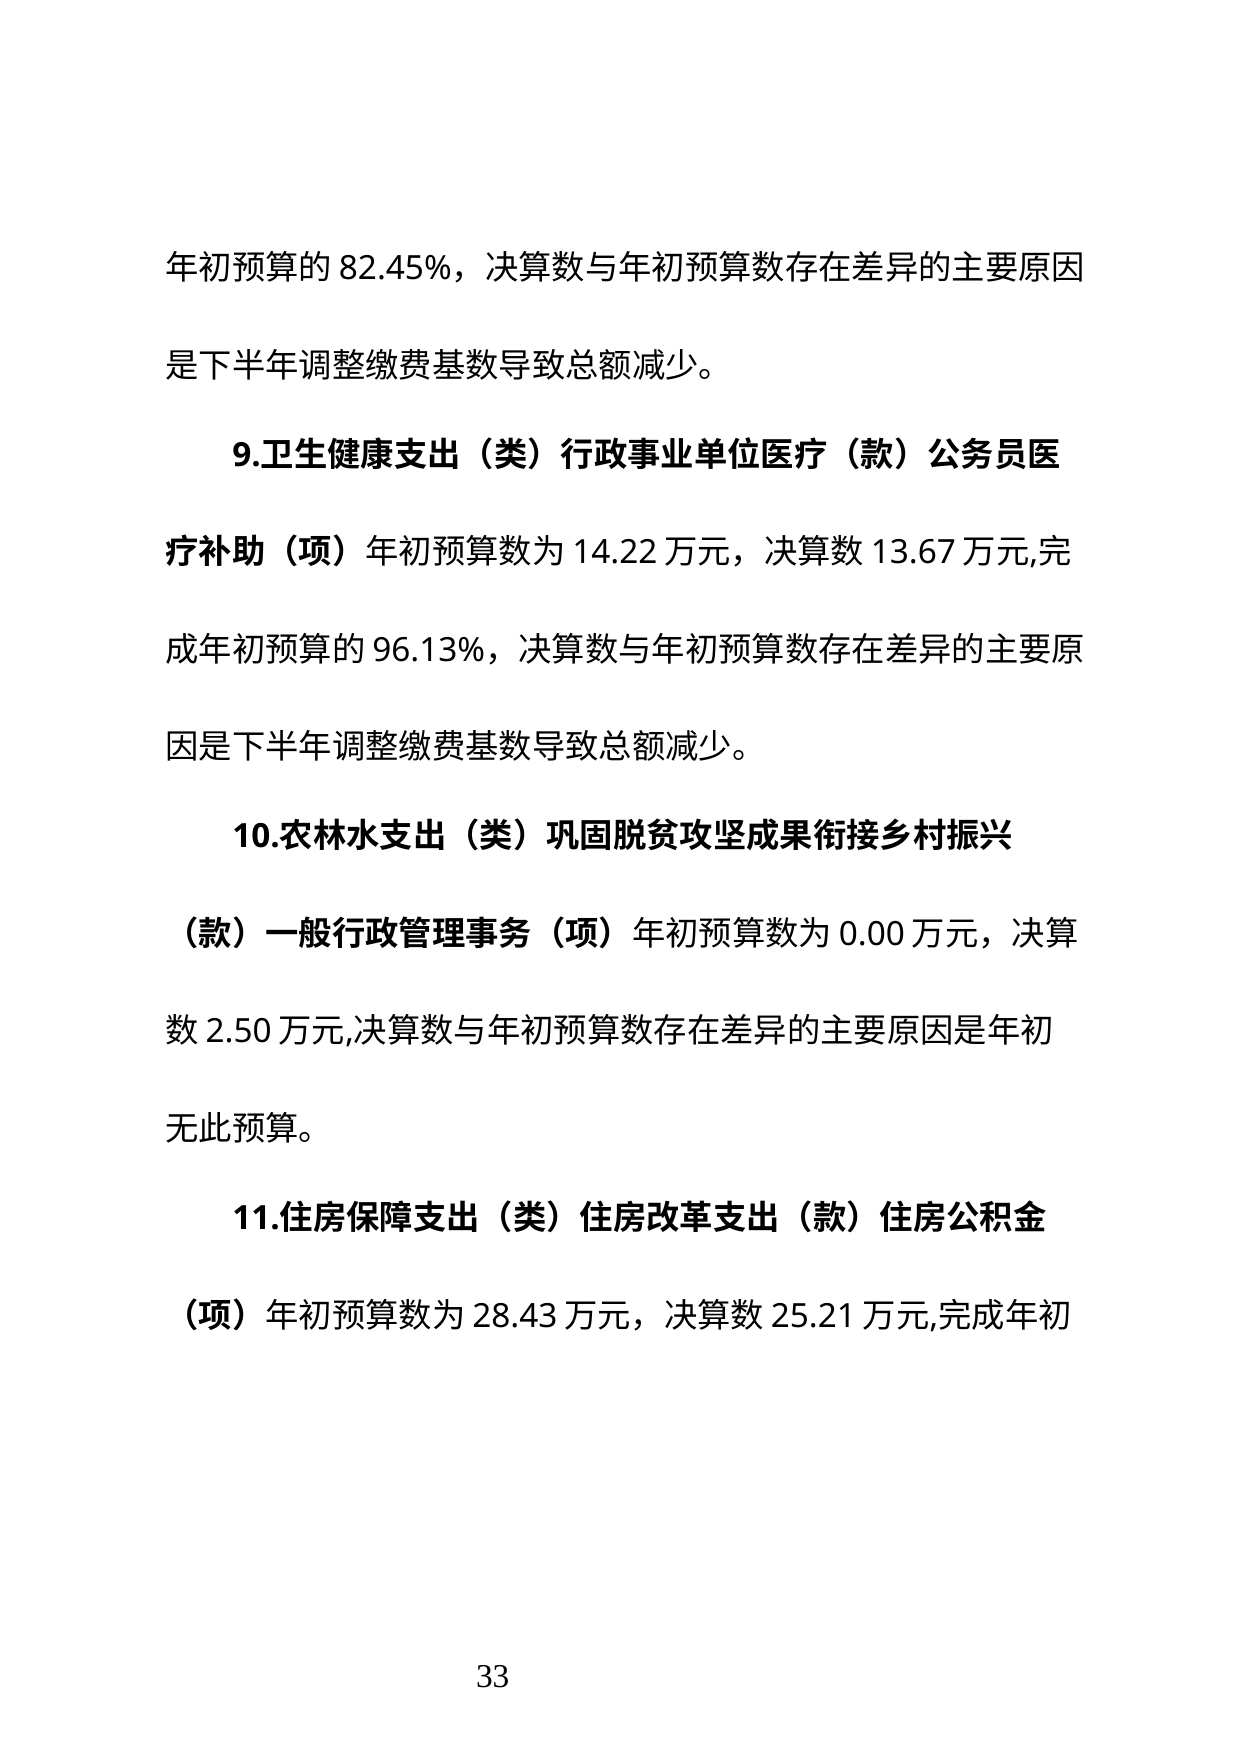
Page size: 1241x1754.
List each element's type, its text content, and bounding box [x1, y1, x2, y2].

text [165, 233, 1087, 395]
text 9.卫生健康支出（类）行政事业单位医疗（款）公务员医疗补助（项）年初预算数为14.22万元，决算数13.67万元,完成年初预算的96.13%，决算数与年初预算数存在差异的主要原因是下半年调整缴费基数导致总额减少。 [165, 419, 1087, 777]
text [165, 1183, 1087, 1345]
text 10.农林水支出（类）巩固脱贫攻坚成果衔接乡村振兴（款）一般行政管理事务（项）年初预算数为0.00万元，决算数2.50万元,决算数与年初预算数存在差异的主要原因是年初无此预算。 [165, 801, 1087, 1158]
